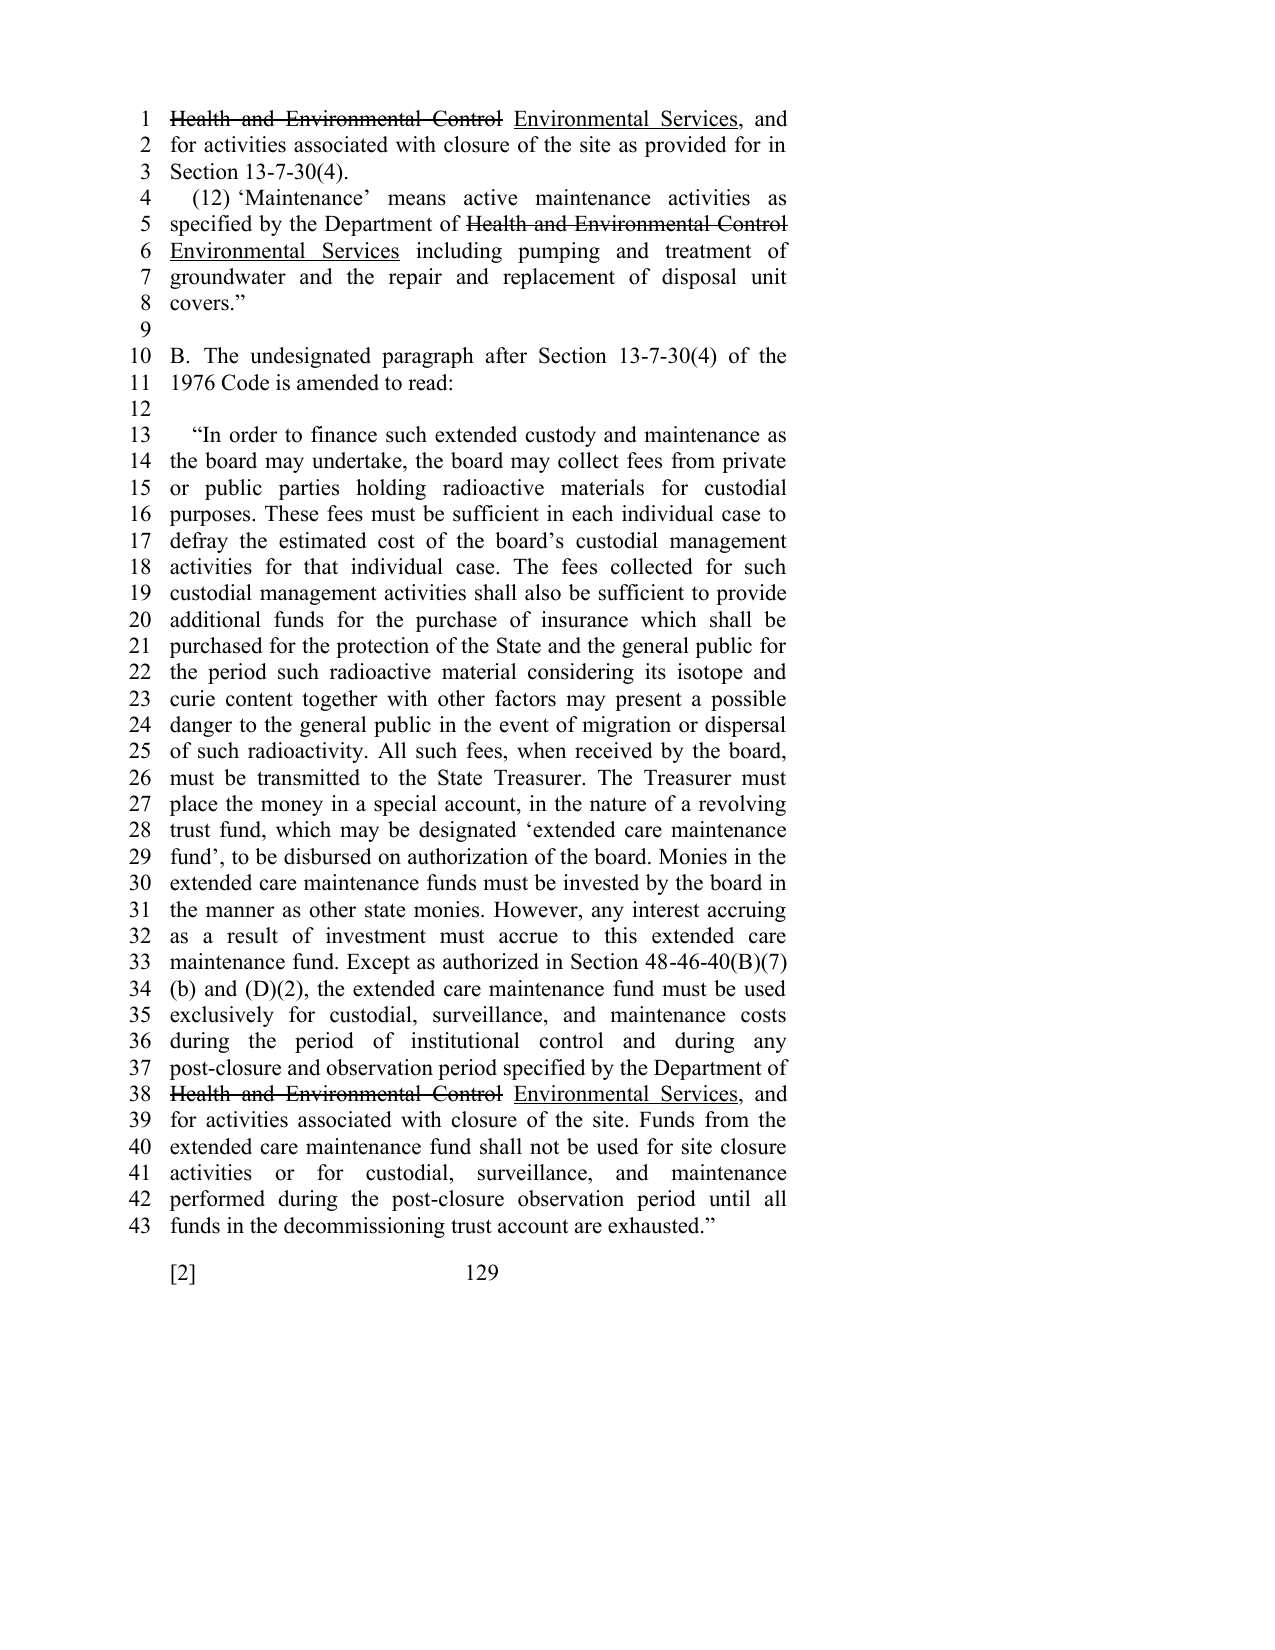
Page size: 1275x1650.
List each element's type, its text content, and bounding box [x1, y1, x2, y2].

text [169, 105, 787, 184]
text (12) ‘Maintenance’ means active maintenance activities as specified by the Department of Health and Environmental Control Environmental Services including pumping and treatment of groundwater and the repair and replacement of disposal unit covers.” [169, 184, 787, 316]
text “In order to finance such extended custody and maintenance as the board may undertake, the board may collect fees from private or public parties holding radioactive materials for custodial purposes. These fees must be sufficient in each individual case to defray the estimated cost of the board’s custodial management activities for that individual case. The fees collected for such custodial management activities shall also be sufficient to provide additional funds for the purchase of insurance which shall be purchased for the protection of the State and the general public for the period such radioactive material considering its isotope and curie content together with other factors may present a possible danger to the general public in the event of migration or dispersal of such radioactivity. All such fees, when received by the board, must be transmitted to the State Treasurer. The Treasurer must place the money in a special account, in the nature of a revolving trust fund, which may be designated ‘extended care maintenance fund’, to be disbursed on authorization of the board. Monies in the extended care maintenance funds must be invested by the board in the manner as other state monies. However, any interest accruing as a result of investment must accrue to this extended care maintenance fund. Except as authorized in Section 48-46-40(B)(7)(b) and (D)(2), the extended care maintenance fund must be used exclusively for custodial, surveillance, and maintenance costs during the period of institutional control and during any post-closure and observation period specified by the Department of Health and Environmental Control Environmental Services, and for activities associated with closure of the site. Funds from the extended care maintenance fund shall not be used for site closure activities or for custodial, surveillance, and maintenance performed during the post-closure observation period until all funds in the decommissioning trust account are exhausted.” [169, 421, 787, 1238]
text B. The undesignated paragraph after Section 13-7-30(4) of the 1976 Code is amended to read: [169, 342, 787, 395]
